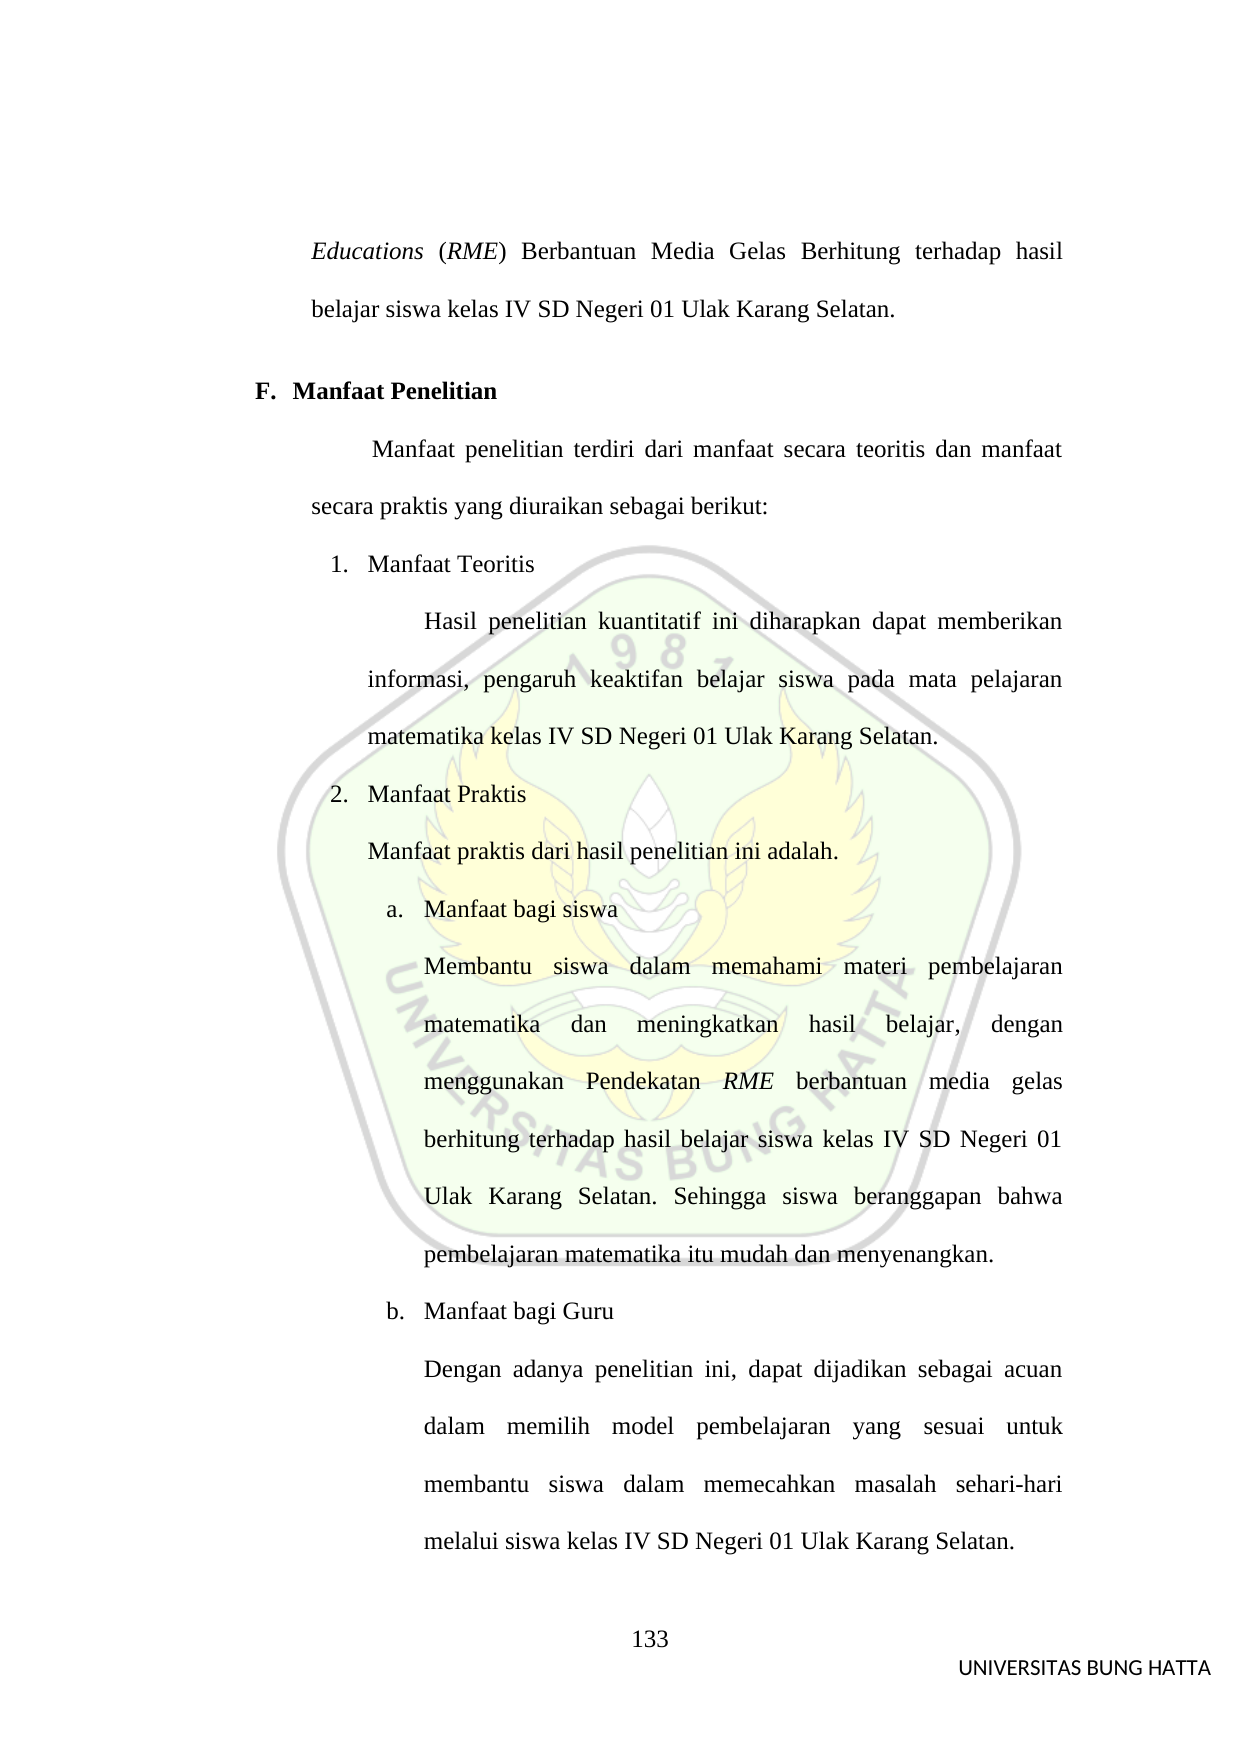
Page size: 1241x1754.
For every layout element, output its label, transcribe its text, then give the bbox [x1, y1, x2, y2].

list Manfaat bagi siswa [386, 894, 1063, 922]
list Membantu siswa dalam memahami materi pembelajaran matematika dan meningkatkan hasil belajar, dengan menggunakan Pendekatan RME berbantuan media gelas berhitung terhadap hasil belajar siswa kelas IV SD Negeri 01 Ulak Karang Selatan. Sehingga siswa beranggapan bahwa pembelajaran matematika itu mudah dan menyenangkan. [424, 951, 1063, 1267]
list Hasil penelitian kuantitatif ini diharapkan dapat memberikan informasi, pengaruh keaktifan belajar siswa pada mata pelajaran matematika kelas IV SD Negeri 01 Ulak Karang Selatan. [367, 606, 1063, 750]
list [311, 236, 1063, 322]
list Manfaat penelitian terdiri dari manfaat secara teoritis dan manfaat secara praktis yang diuraikan sebagai berikut: [311, 434, 1063, 520]
subtitle Manfaat Penelitian [255, 376, 1063, 405]
list Manfaat Praktis [330, 779, 1063, 807]
list Manfaat praktis dari hasil penelitian ini adalah. [367, 836, 1063, 865]
list Manfaat Teoritis [330, 549, 1063, 577]
list Manfaat bagi Guru [386, 1296, 1063, 1325]
list Dengan adanya penelitian ini, dapat dijadikan sebagai acuan dalam memilih model pembelajaran yang sesuai untuk membantu siswa dalam memecahkan masalah sehari-hari melalui siswa kelas IV SD Negeri 01 Ulak Karang Selatan. [424, 1354, 1063, 1555]
